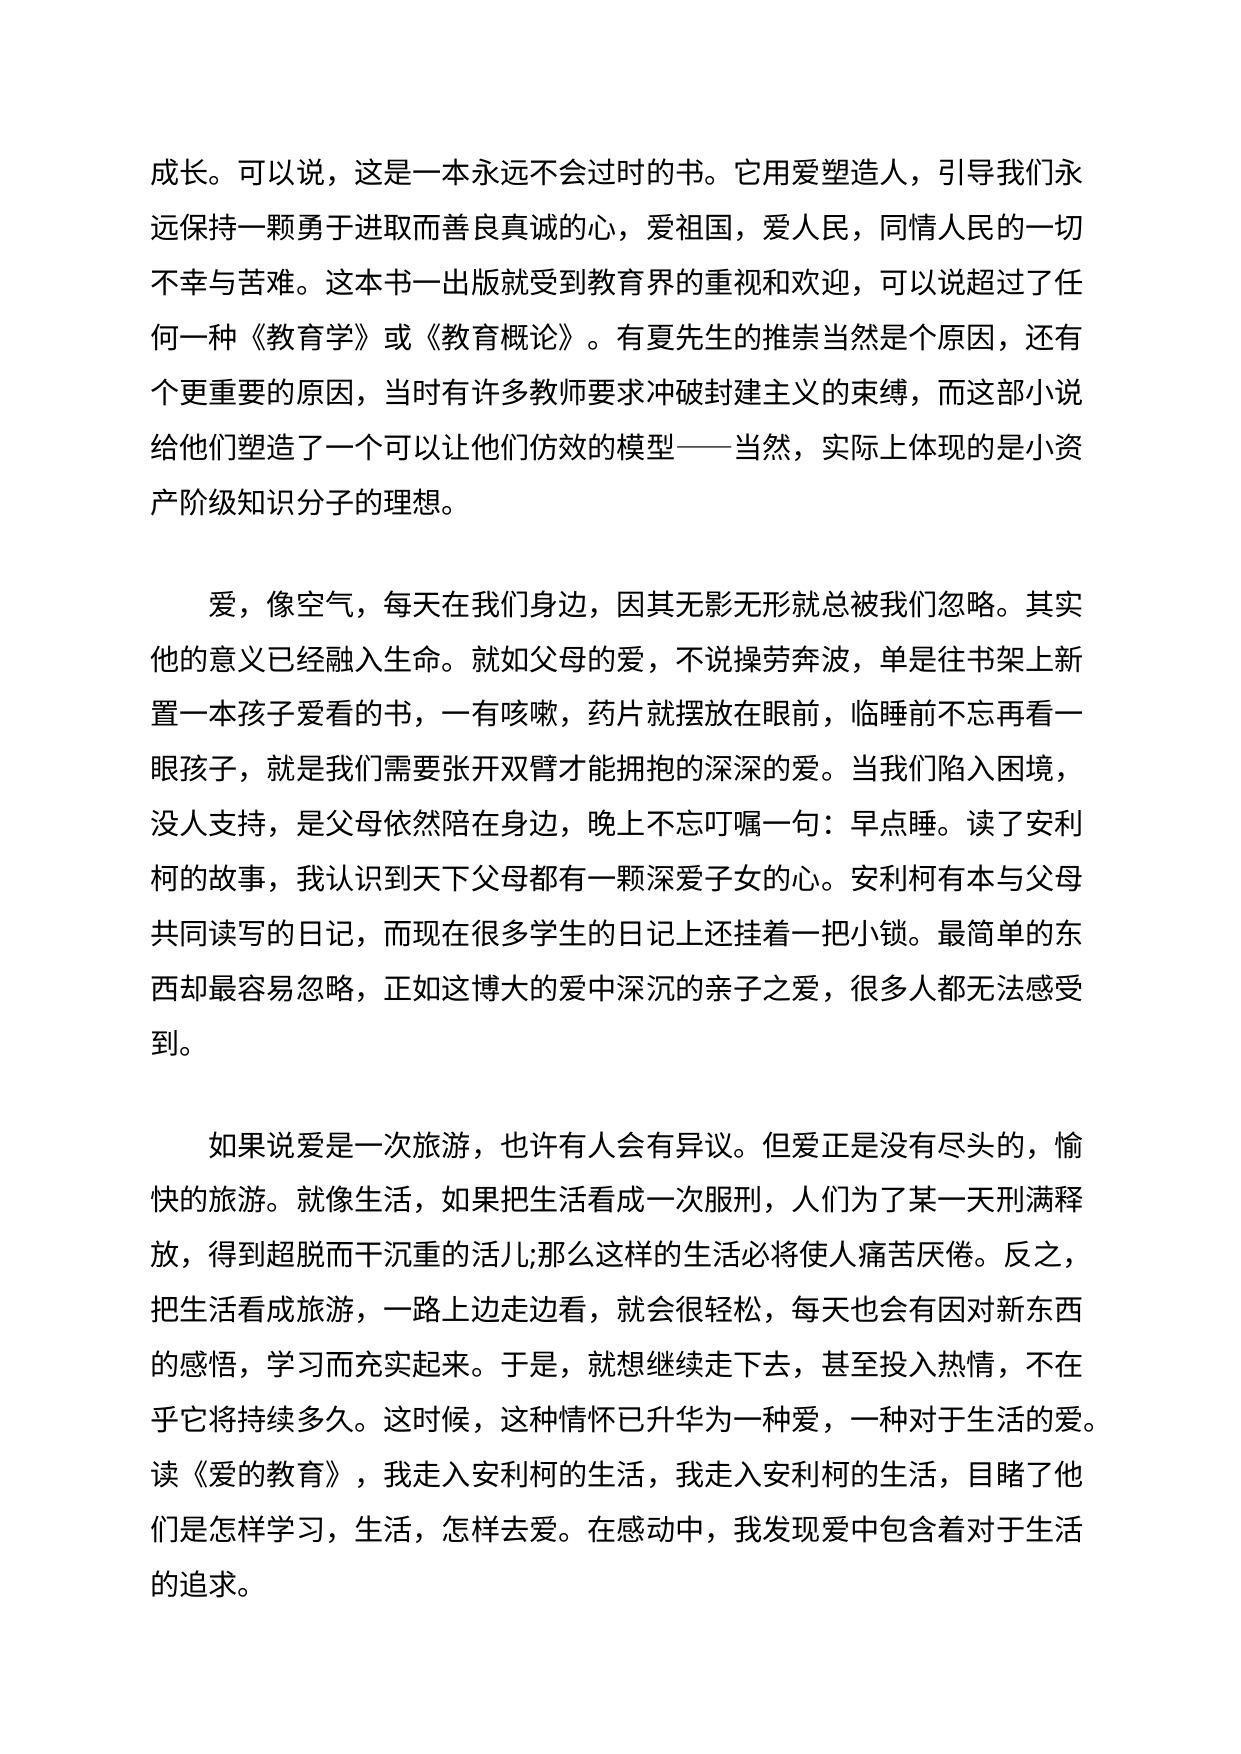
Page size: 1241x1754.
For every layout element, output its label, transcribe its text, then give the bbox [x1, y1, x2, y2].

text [150, 150, 1090, 522]
text 如果说爱是一次旅游，也许有人会有异议。但爱正是没有尽头的，愉快的旅游。就像生活，如果把生活看成一次服刑，人们为了某一天刑满释放，得到超脱而干沉重的活儿;那么这样的生活必将使人痛苦厌倦。反之，把生活看成旅游，一路上边走边看，就会很轻松，每天也会有因对新东西的感悟，学习而充实起来。于是，就想继续走下去，甚至投入热情，不在乎它将持续多久。这时候，这种情怀已升华为一种爱，一种对于生活的爱。读《爱的教育》，我走入安利柯的生活，我走入安利柯的生活，目睹了他们是怎样学习，生活，怎样去爱。在感动中，我发现爱中包含着对于生活的追求。 [150, 1122, 1090, 1604]
text 爱，像空气，每天在我们身边，因其无影无形就总被我们忽略。其实他的意义已经融入生命。就如父母的爱，不说操劳奔波，单是往书架上新置一本孩子爱看的书，一有咳嗽，药片就摆放在眼前，临睡前不忘再看一眼孩子，就是我们需要张开双臂才能拥抱的深深的爱。当我们陷入困境，没人支持，是父母依然陪在身边，晚上不忘叮嘱一句：早点睡。读了安利柯的故事，我认识到天下父母都有一颗深爱子女的心。安利柯有本与父母共同读写的日记，而现在很多学生的日记上还挂着一把小锁。最简单的东西却最容易忽略，正如这博大的爱中深沉的亲子之爱，很多人都无法感受到。 [150, 581, 1090, 1063]
